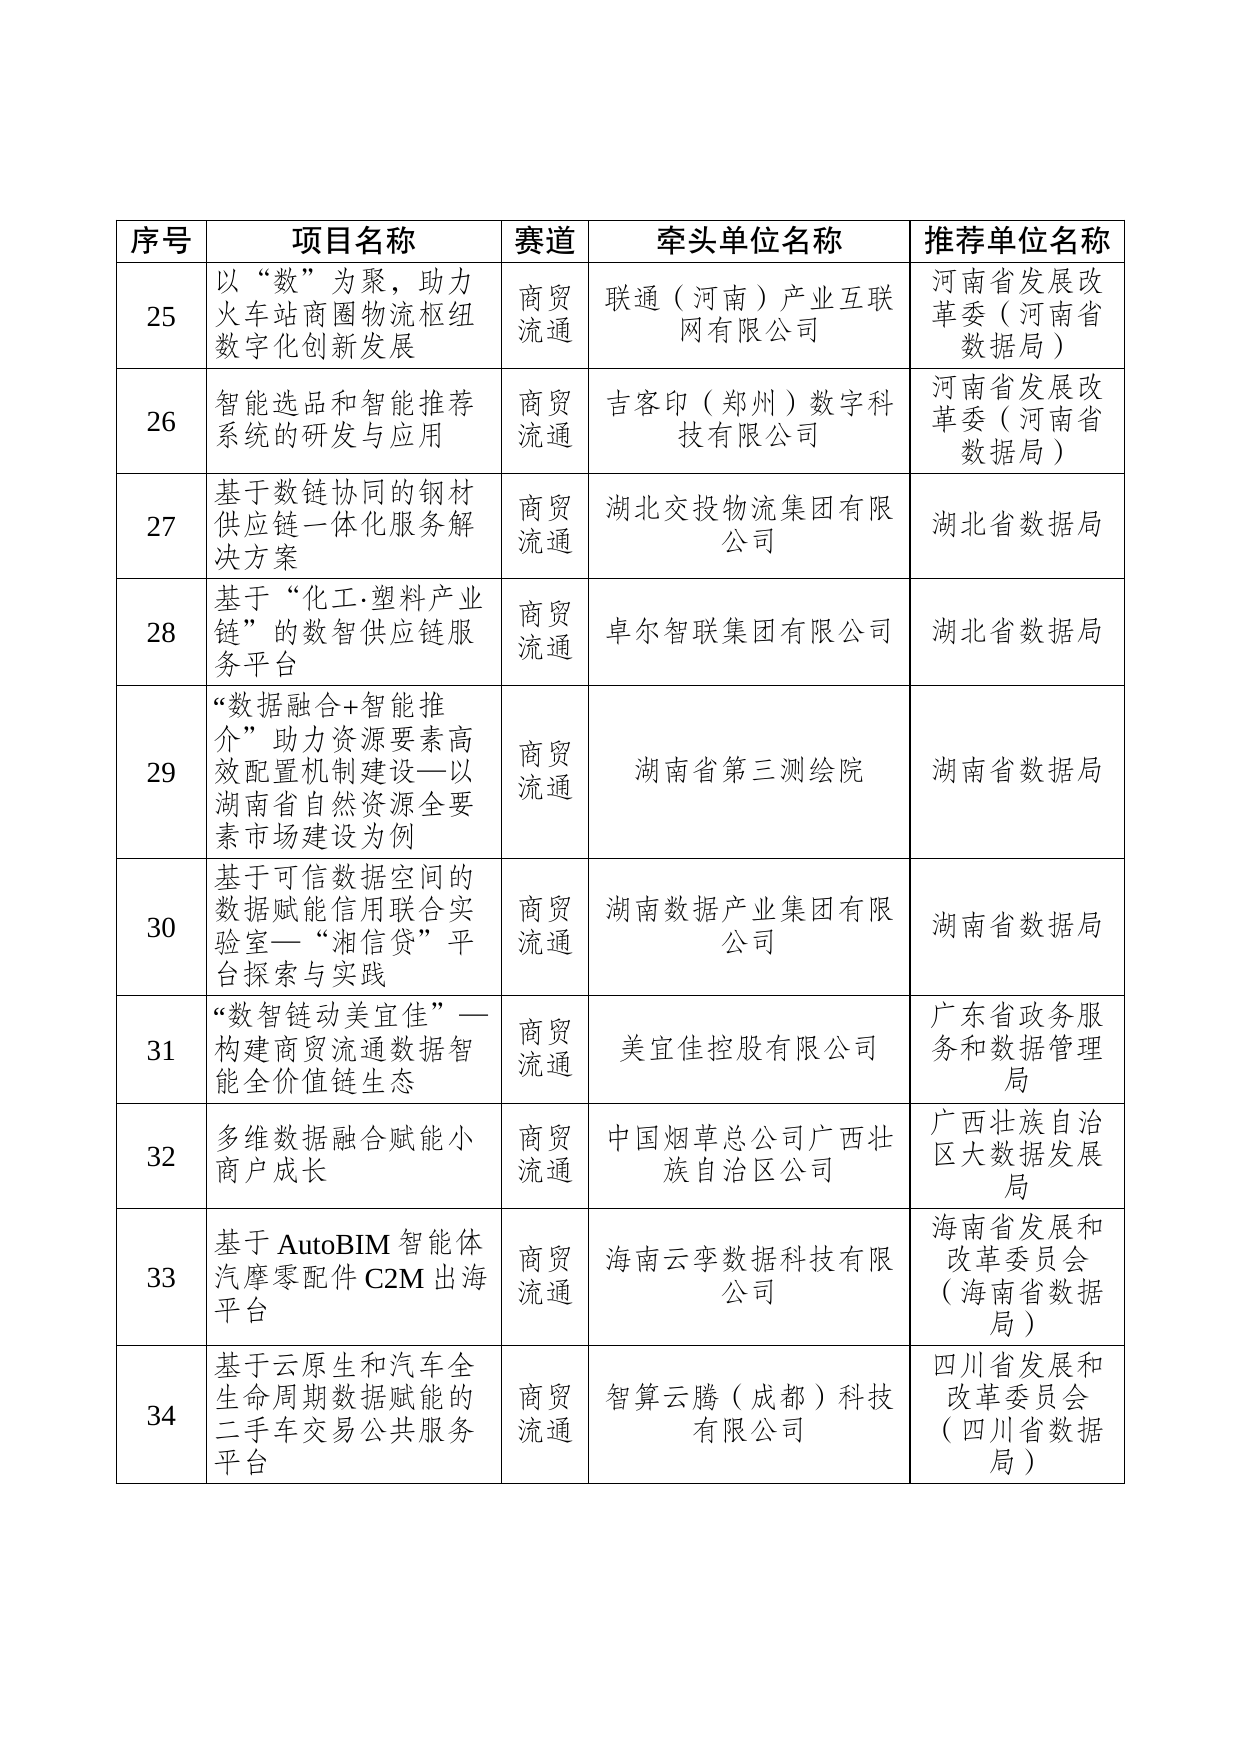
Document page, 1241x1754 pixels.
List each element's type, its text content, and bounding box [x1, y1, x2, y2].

table_cell 湖南省数据局 [911, 686, 1124, 857]
table_header 推荐单位名称 [911, 221, 1124, 262]
table_cell 29 [117, 686, 206, 857]
table_cell 基于数链协同的钢材供应链一体化服务解决方案 [207, 474, 501, 578]
table_cell 33 [117, 1209, 206, 1345]
table_cell 河南省发展改革委（河南省数据局） [911, 263, 1124, 367]
table_cell 商贸流通 [502, 1209, 588, 1345]
table_cell 河南省发展改革委（河南省数据局） [911, 369, 1124, 473]
table_header 赛道 [502, 221, 588, 262]
table_cell 34 [117, 1346, 206, 1483]
table_cell 中国烟草总公司广西壮族自治区公司 [589, 1104, 909, 1208]
table_cell 广西壮族自治区大数据发展局 [911, 1104, 1124, 1208]
table_cell 智能选品和智能推荐系统的研发与应用 [207, 369, 501, 473]
table_cell “数据融合+智能推介”助力资源要素高效配置机制建设—以湖南省自然资源全要素市场建设为例 [207, 686, 501, 857]
table_cell 湖南省第三测绘院 [589, 686, 909, 857]
table_cell 商贸流通 [502, 263, 588, 367]
table_cell 海南省发展和改革委员会（海南省数据局） [911, 1209, 1124, 1345]
table_cell 25 [117, 263, 206, 367]
table_cell 联通（河南）产业互联网有限公司 [589, 263, 909, 367]
table_cell 基于AutoBIM智能体汽摩零配件C2M出海平台 [207, 1209, 501, 1345]
table_cell 湖南数据产业集团有限公司 [589, 859, 909, 995]
table_cell 吉客印（郑州）数字科技有限公司 [589, 369, 909, 473]
table_cell 湖南省数据局 [911, 859, 1124, 995]
table_cell 31 [117, 996, 206, 1102]
table_cell 基于可信数据空间的数据赋能信用联合实验室—“湘信贷”平台探索与实践 [207, 859, 501, 995]
table_cell 26 [117, 369, 206, 473]
table_cell 海南云孪数据科技有限公司 [589, 1209, 909, 1345]
table_cell 商贸流通 [502, 1104, 588, 1208]
table_cell 商贸流通 [502, 579, 588, 685]
table_cell 湖北省数据局 [911, 579, 1124, 685]
table_cell 商贸流通 [502, 474, 588, 578]
table_cell 以“数”为聚，助力火车站商圈物流枢纽数字化创新发展 [207, 263, 501, 367]
table_header 序号 [117, 221, 206, 262]
table_cell 商贸流通 [502, 996, 588, 1102]
table_cell 广东省政务服务和数据管理局 [911, 996, 1124, 1102]
table_cell 基于云原生和汽车全生命周期数据赋能的二手车交易公共服务平台 [207, 1346, 501, 1483]
table_cell 商贸流通 [502, 686, 588, 857]
table_cell 商贸流通 [502, 1346, 588, 1483]
table_cell 30 [117, 859, 206, 995]
table_cell 多维数据融合赋能小商户成长 [207, 1104, 501, 1208]
table_cell 商贸流通 [502, 859, 588, 995]
table_cell 智算云腾（成都）科技有限公司 [589, 1346, 909, 1483]
table_cell 湖北省数据局 [911, 474, 1124, 578]
table_cell 卓尔智联集团有限公司 [589, 579, 909, 685]
table_cell 基于“化工·塑料产业链”的数智供应链服务平台 [207, 579, 501, 685]
table_cell 湖北交投物流集团有限公司 [589, 474, 909, 578]
table_cell 商贸流通 [502, 369, 588, 473]
table_header 项目名称 [207, 221, 501, 262]
table_cell 32 [117, 1104, 206, 1208]
table_cell “数智链动美宜佳”—构建商贸流通数据智能全价值链生态 [207, 996, 501, 1102]
table_cell 27 [117, 474, 206, 578]
table_header 牵头单位名称 [589, 221, 909, 262]
table_cell 美宜佳控股有限公司 [589, 996, 909, 1102]
table_cell 28 [117, 579, 206, 685]
table_cell 四川省发展和改革委员会（四川省数据局） [911, 1346, 1124, 1483]
